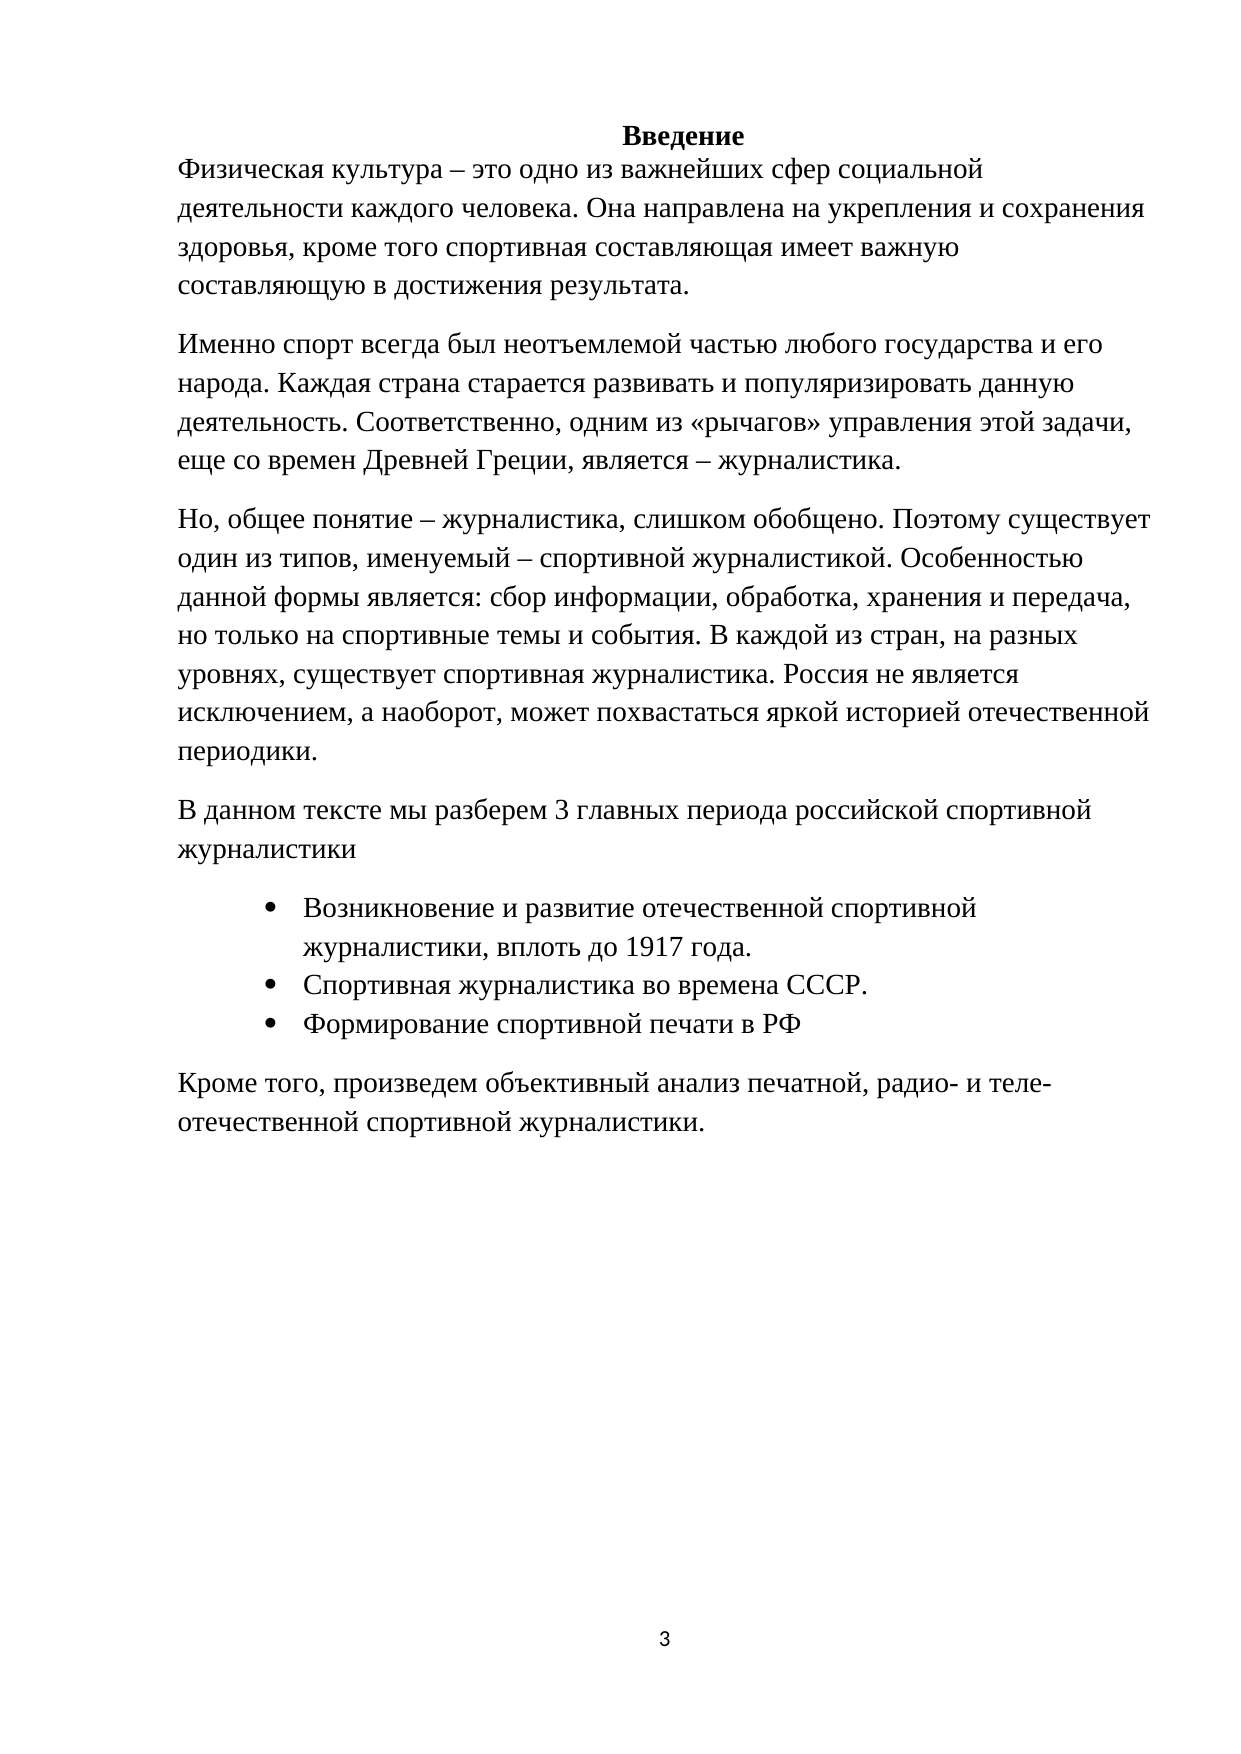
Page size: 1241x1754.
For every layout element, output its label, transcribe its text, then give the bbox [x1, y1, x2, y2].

list Спортивная журналистика во времена СССР. [265, 967, 1152, 1001]
text Именно спорт всегда был неотъемлемой частью любого государства и его народа. Каждая страна старается развивать и популяризировать данную деятельность. Соответственно, одним из «рычагов» управления этой задачи, еще со времен Древней Греции, является – журналистика. [177, 327, 1152, 476]
text Кроме того, произведем объективный анализ печатной, радио- и теле- отечественной спортивной журналистики. [177, 1066, 1152, 1138]
text Но, общее понятие – журналистика, слишком обобщено. Поэтому существует один из типов, именуемый – спортивной журналистикой. Особенностью данной формы является: сбор информации, обработка, хранения и передача, но только на спортивные темы и события. В каждой из стран, на разных уровнях, существует спортивная журналистика. Россия не является исключением, а наоборот, может похвастаться яркой историей отечественной периодики. [177, 502, 1152, 766]
list Формирование спортивной печати в РФ [265, 1006, 1152, 1040]
subtitle Введение [215, 118, 1152, 152]
list Возникновение и развитие отечественной спортивной журналистики, вплоть до 1917 года. [265, 890, 1152, 962]
text Физическая культура – это одно из важнейших сфер социальной деятельности каждого человека. Она направлена на укрепления и сохранения здоровья, кроме того спортивная составляющая имеет важную составляющую в достижения результата. [177, 152, 1152, 301]
text В данном тексте мы разберем 3 главных периода российской спортивной журналистики [177, 792, 1152, 864]
